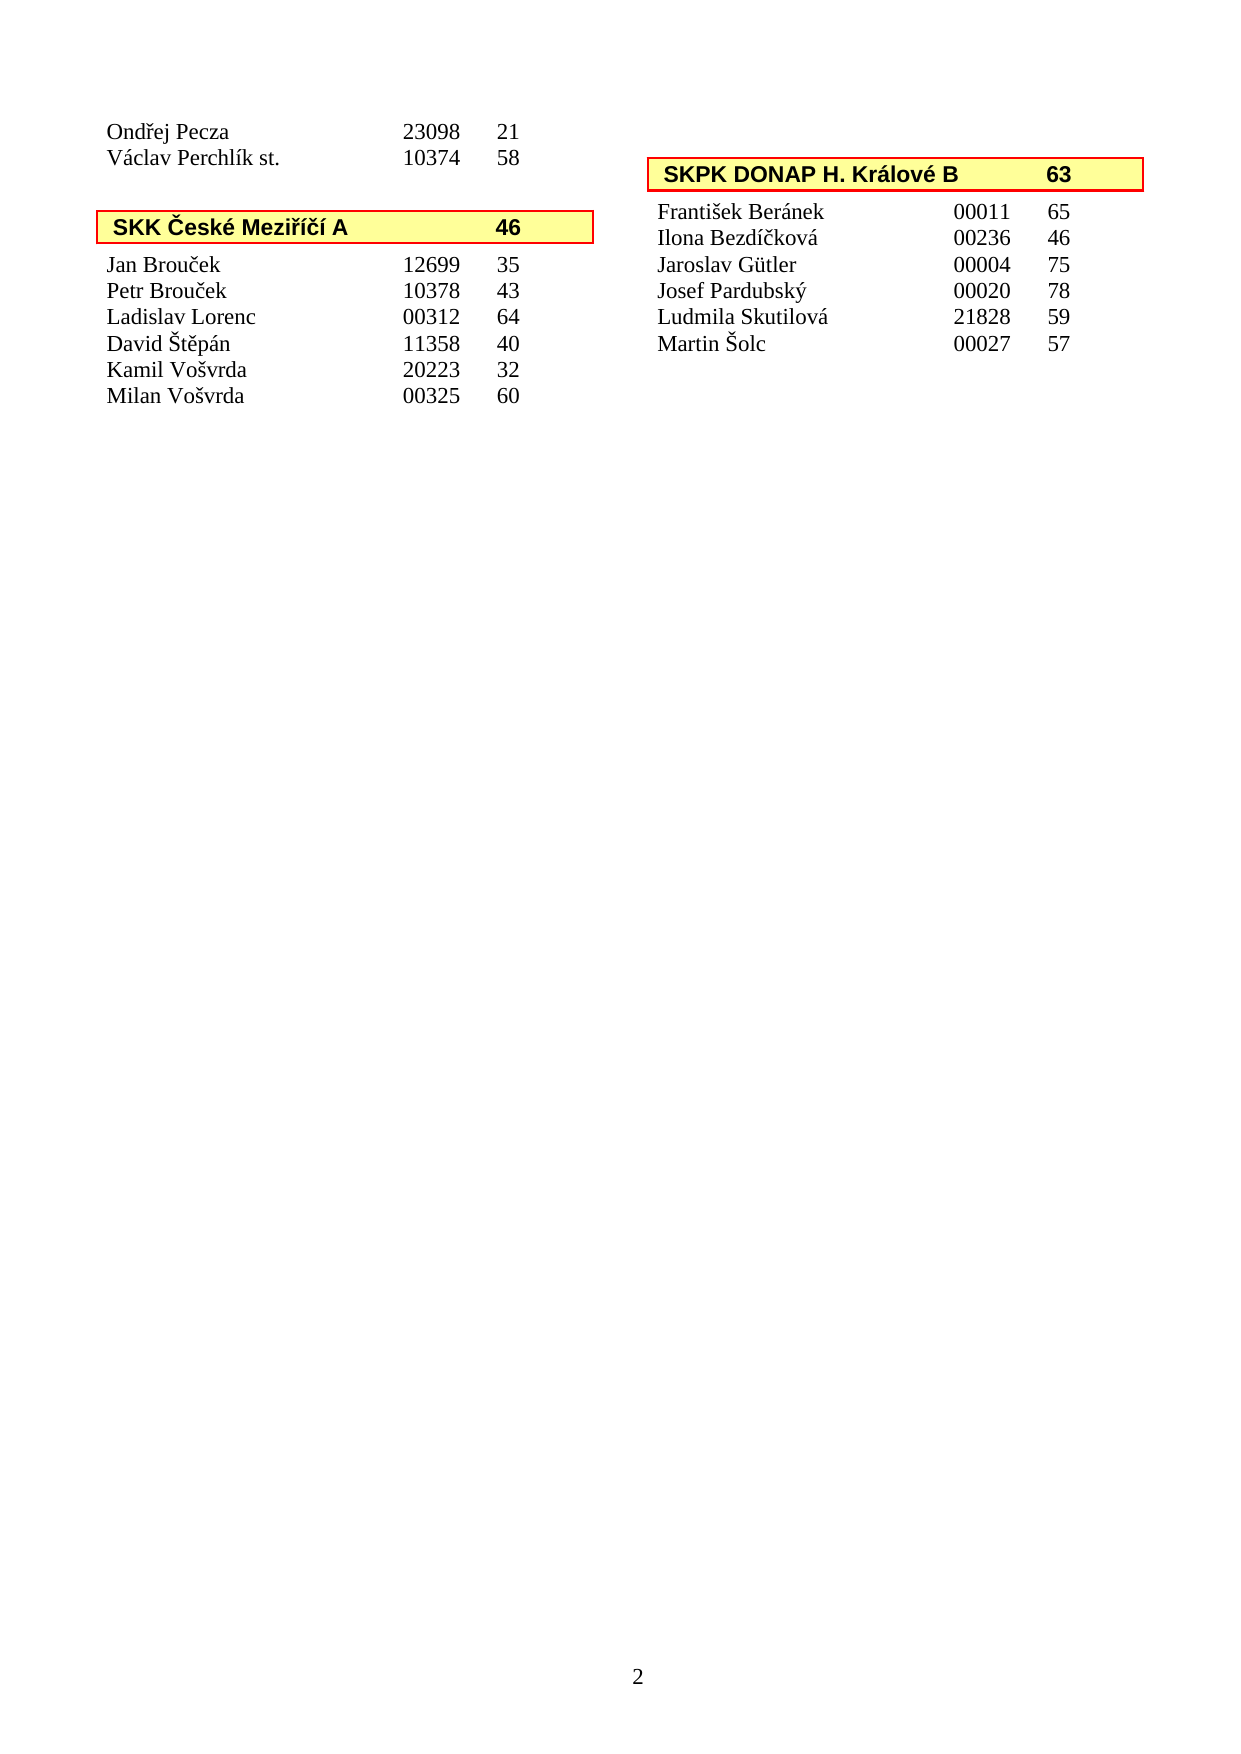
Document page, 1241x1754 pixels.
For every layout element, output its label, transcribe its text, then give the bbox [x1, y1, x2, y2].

text Václav Perchlík st. 10374 58 [106, 144, 583, 171]
text Milan Vošvrda 00325 60 [106, 382, 583, 409]
text Ondřej Pecza 23098 21 [106, 118, 583, 144]
text SKPK DONAP H. Králové B 63 [649, 159, 1142, 189]
text Petr Brouček 10378 43 [106, 277, 583, 303]
text Ludmila Skutilová 21828 59 [657, 303, 1134, 330]
text Jaroslav Gütler 00004 75 [657, 251, 1134, 277]
text SKK České Meziříčí A 46 [98, 212, 592, 242]
text Martin Šolc 00027 57 [657, 330, 1134, 356]
text David Štěpán 11358 40 [106, 330, 583, 356]
text Josef Pardubský 00020 78 [657, 277, 1134, 303]
text Jan Brouček 12699 35 [106, 251, 583, 277]
text František Beránek 00011 65 [657, 198, 1134, 224]
text Ladislav Lorenc 00312 64 [106, 303, 583, 330]
text Ilona Bezdíčková 00236 46 [657, 224, 1134, 251]
text Kamil Vošvrda 20223 32 [106, 356, 583, 382]
